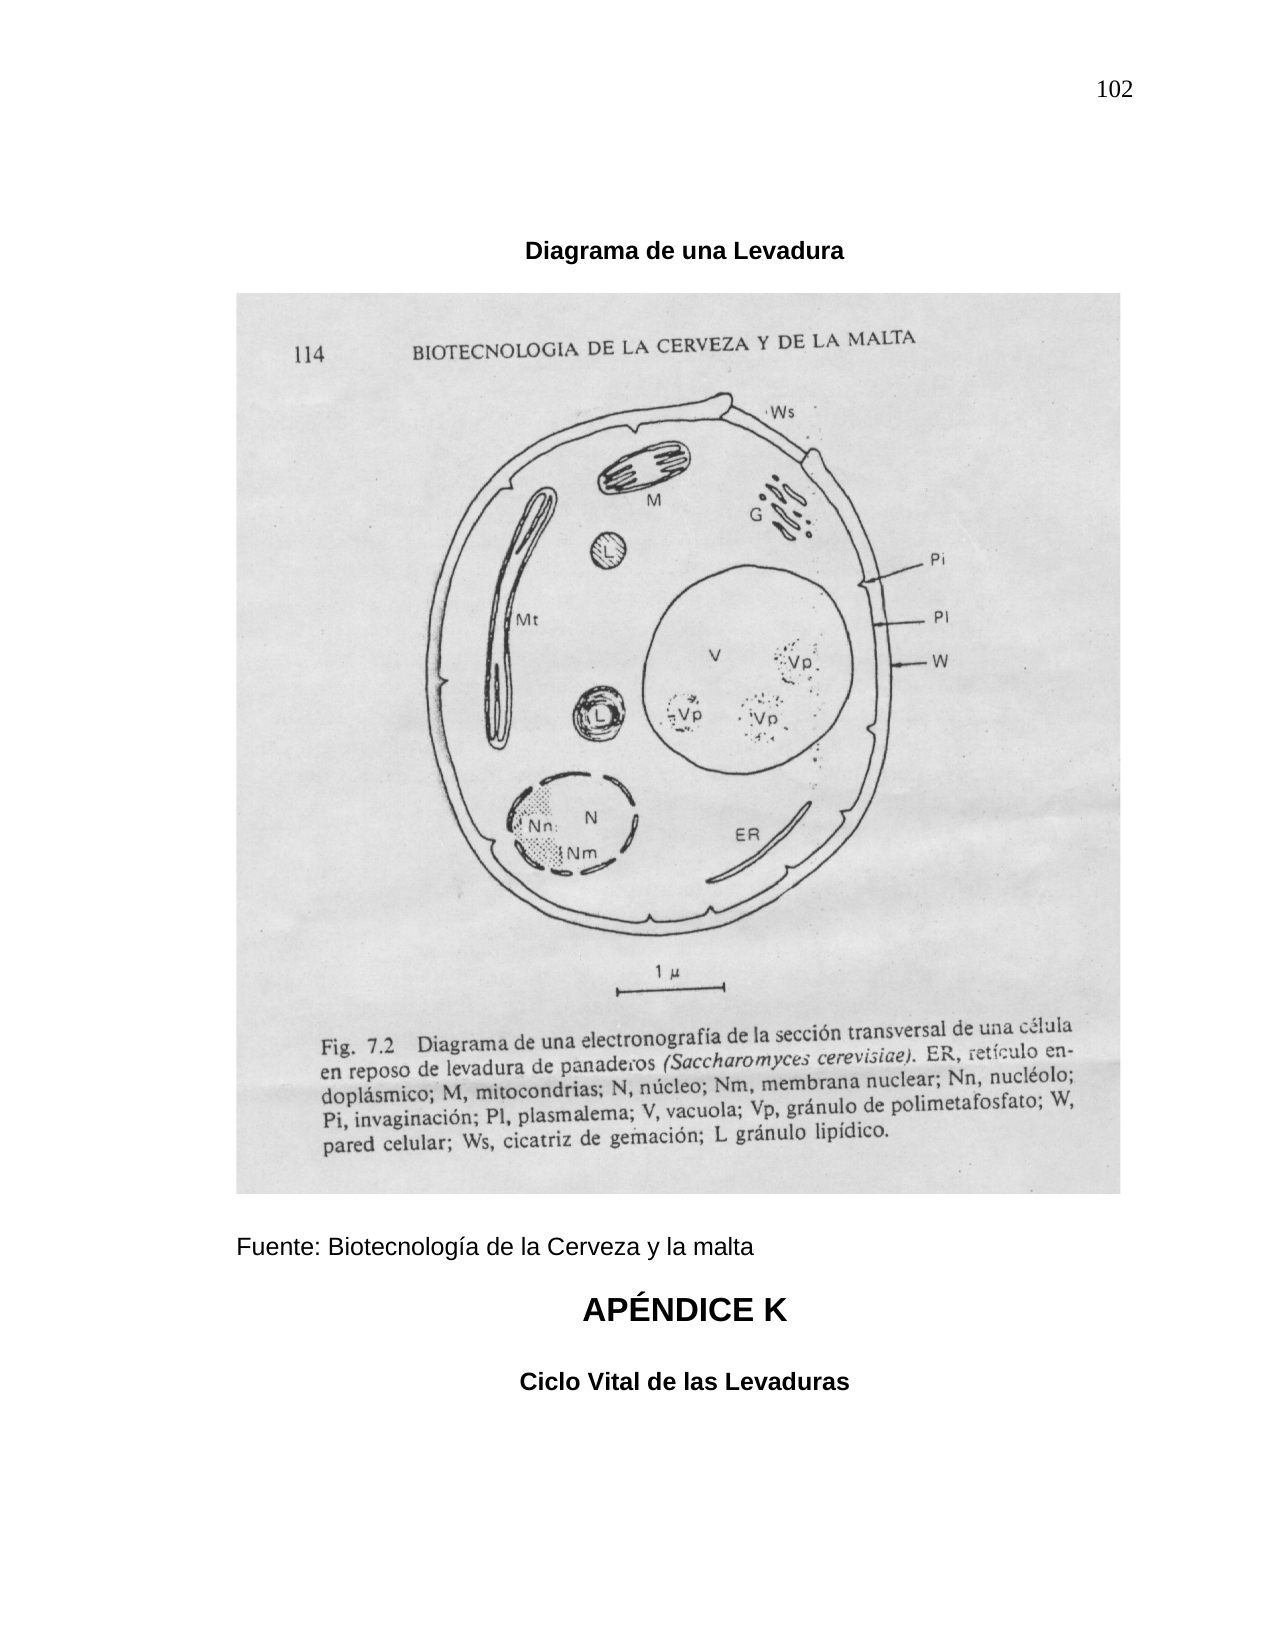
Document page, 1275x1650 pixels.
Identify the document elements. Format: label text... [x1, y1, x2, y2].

title APÉNDICE K [236, 1290, 1133, 1328]
title Ciclo Vital de las Levaduras [236, 1367, 1133, 1395]
picture [236, 293, 1121, 1194]
title Diagrama de una Levadura [236, 236, 1133, 265]
title Fuente: Biotecnología de la Cerveza y la malta [236, 1232, 1133, 1261]
